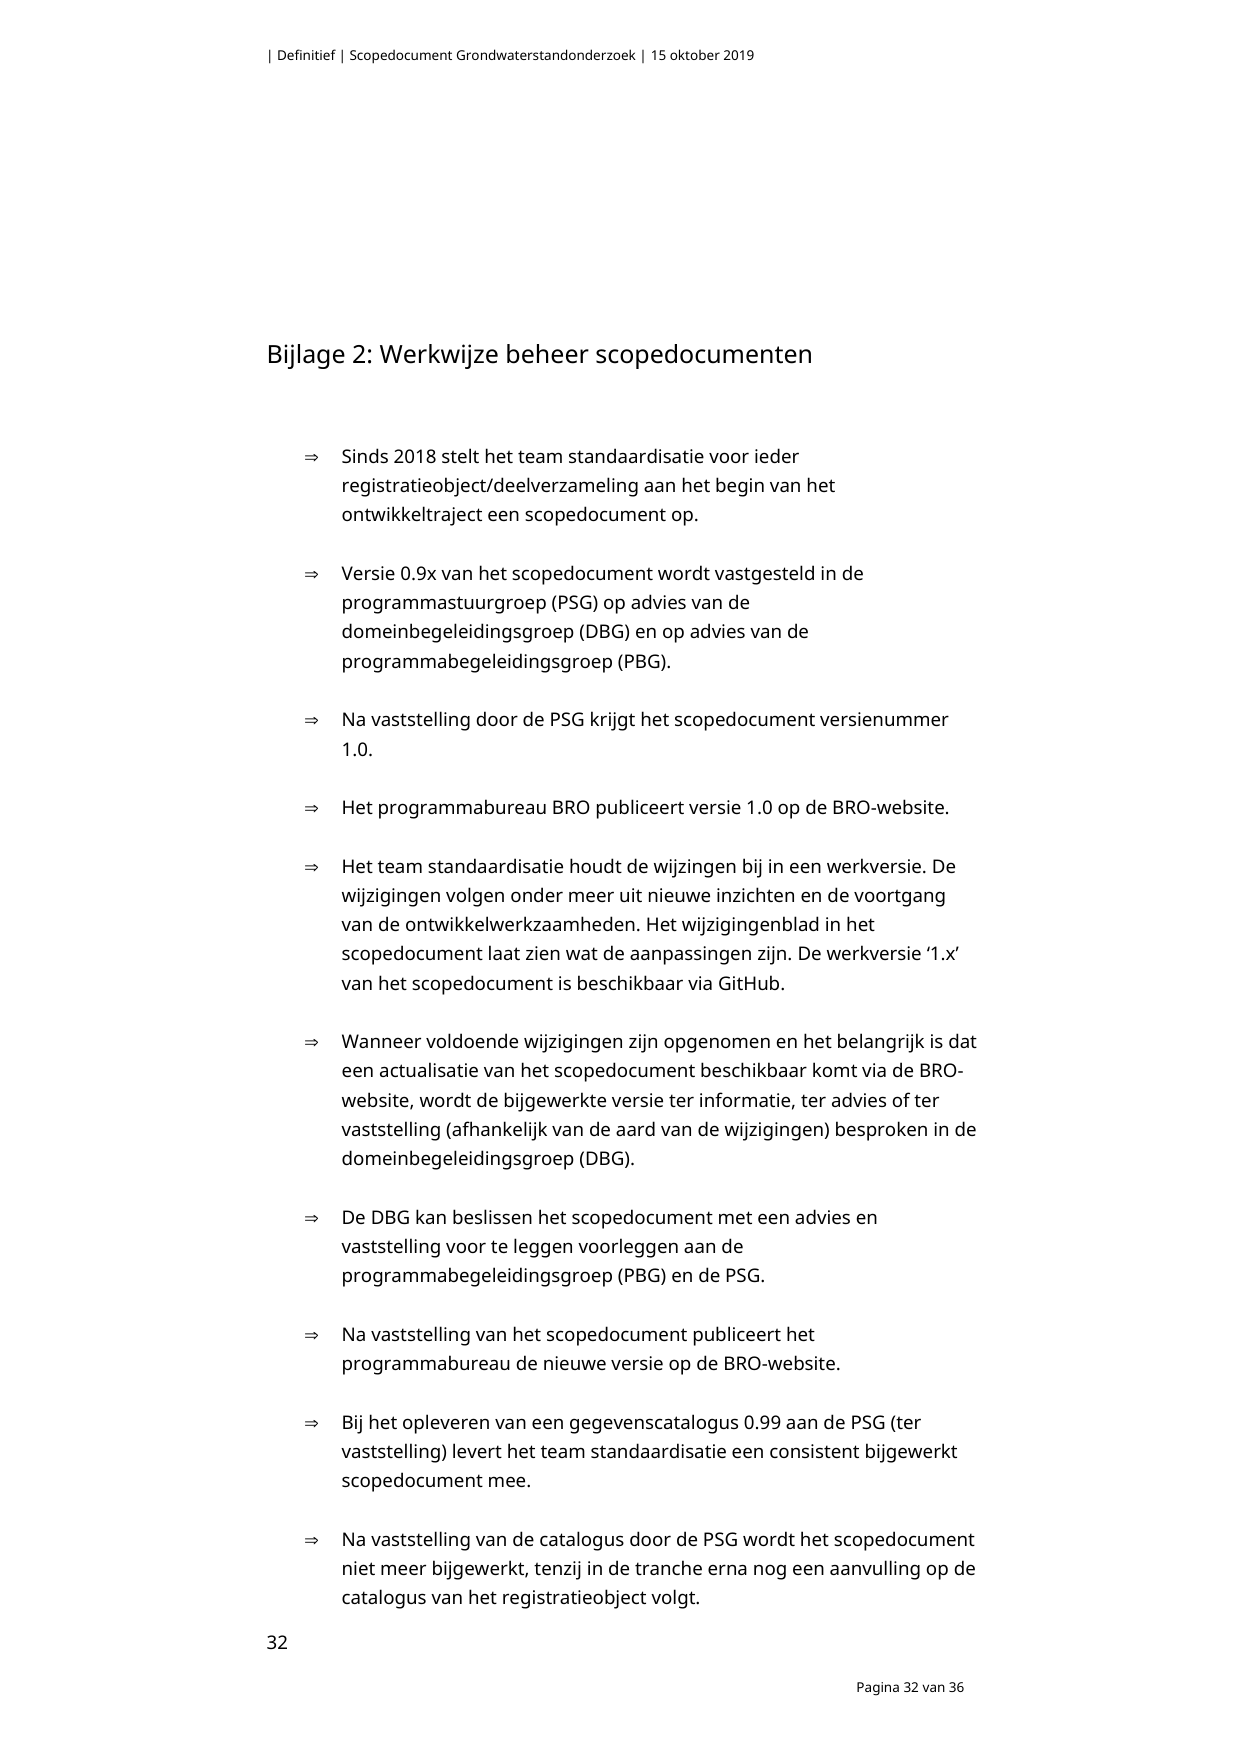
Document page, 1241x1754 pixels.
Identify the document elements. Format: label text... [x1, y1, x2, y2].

list Bij het opleveren van een gegevenscatalogus 0.99 aan de PSG (ter vaststelling) levert het team standaardisatie een consistent bijgewerkt scopedocument mee. [304, 1409, 978, 1493]
list Het programmabureau BRO publiceert versie 1.0 op de BRO-website. [304, 794, 978, 820]
list Het team standaardisatie houdt de wijzingen bij in een werkversie. De wijzigingen volgen onder meer uit nieuwe inzichten en de voortgang van de ontwikkelwerkzaamheden. Het wijzigingenblad in het scopedocument laat zien wat de aanpassingen zijn. De werkversie ‘1.x’ van het scopedocument is beschikbaar via GitHub. [304, 853, 978, 996]
list De DBG kan beslissen het scopedocument met een advies en vaststelling voor te leggen voorleggen aan de programmabegeleidingsgroep (PBG) en de PSG. [304, 1204, 978, 1288]
list Sinds 2018 stelt het team standaardisatie voor ieder registratieobject/deelverzameling aan het begin van het ontwikkeltraject een scopedocument op. [304, 443, 978, 527]
list Na vaststelling door de PSG krijgt het scopedocument versienummer 1.0. [304, 707, 978, 761]
list Wanneer voldoende wijzigingen zijn opgenomen en het belangrijk is dat een actualisatie van het scopedocument beschikbaar komt via de BRO-website, wordt de bijgewerkte versie ter informatie, ter advies of ter vaststelling (afhankelijk van de aard van de wijzigingen) besproken in de domeinbegeleidingsgroep (DBG). [304, 1028, 978, 1171]
list Na vaststelling van het scopedocument publiceert het programmabureau de nieuwe versie op de BRO-website. [304, 1321, 978, 1376]
list Versie 0.9x van het scopedocument wordt vastgesteld in de programmastuurgroep (PSG) op advies van de domeinbegeleidingsgroep (DBG) en op advies van de programmabegeleidingsgroep (PBG). [304, 560, 978, 673]
subtitle Bijlage 2: Werkwijze beheer scopedocumenten [266, 343, 978, 368]
list Na vaststelling van de catalogus door de PSG wordt het scopedocument niet meer bijgewerkt, tenzij in de tranche erna nog een aanvulling op de catalogus van het registratieobject volgt. [304, 1526, 978, 1610]
